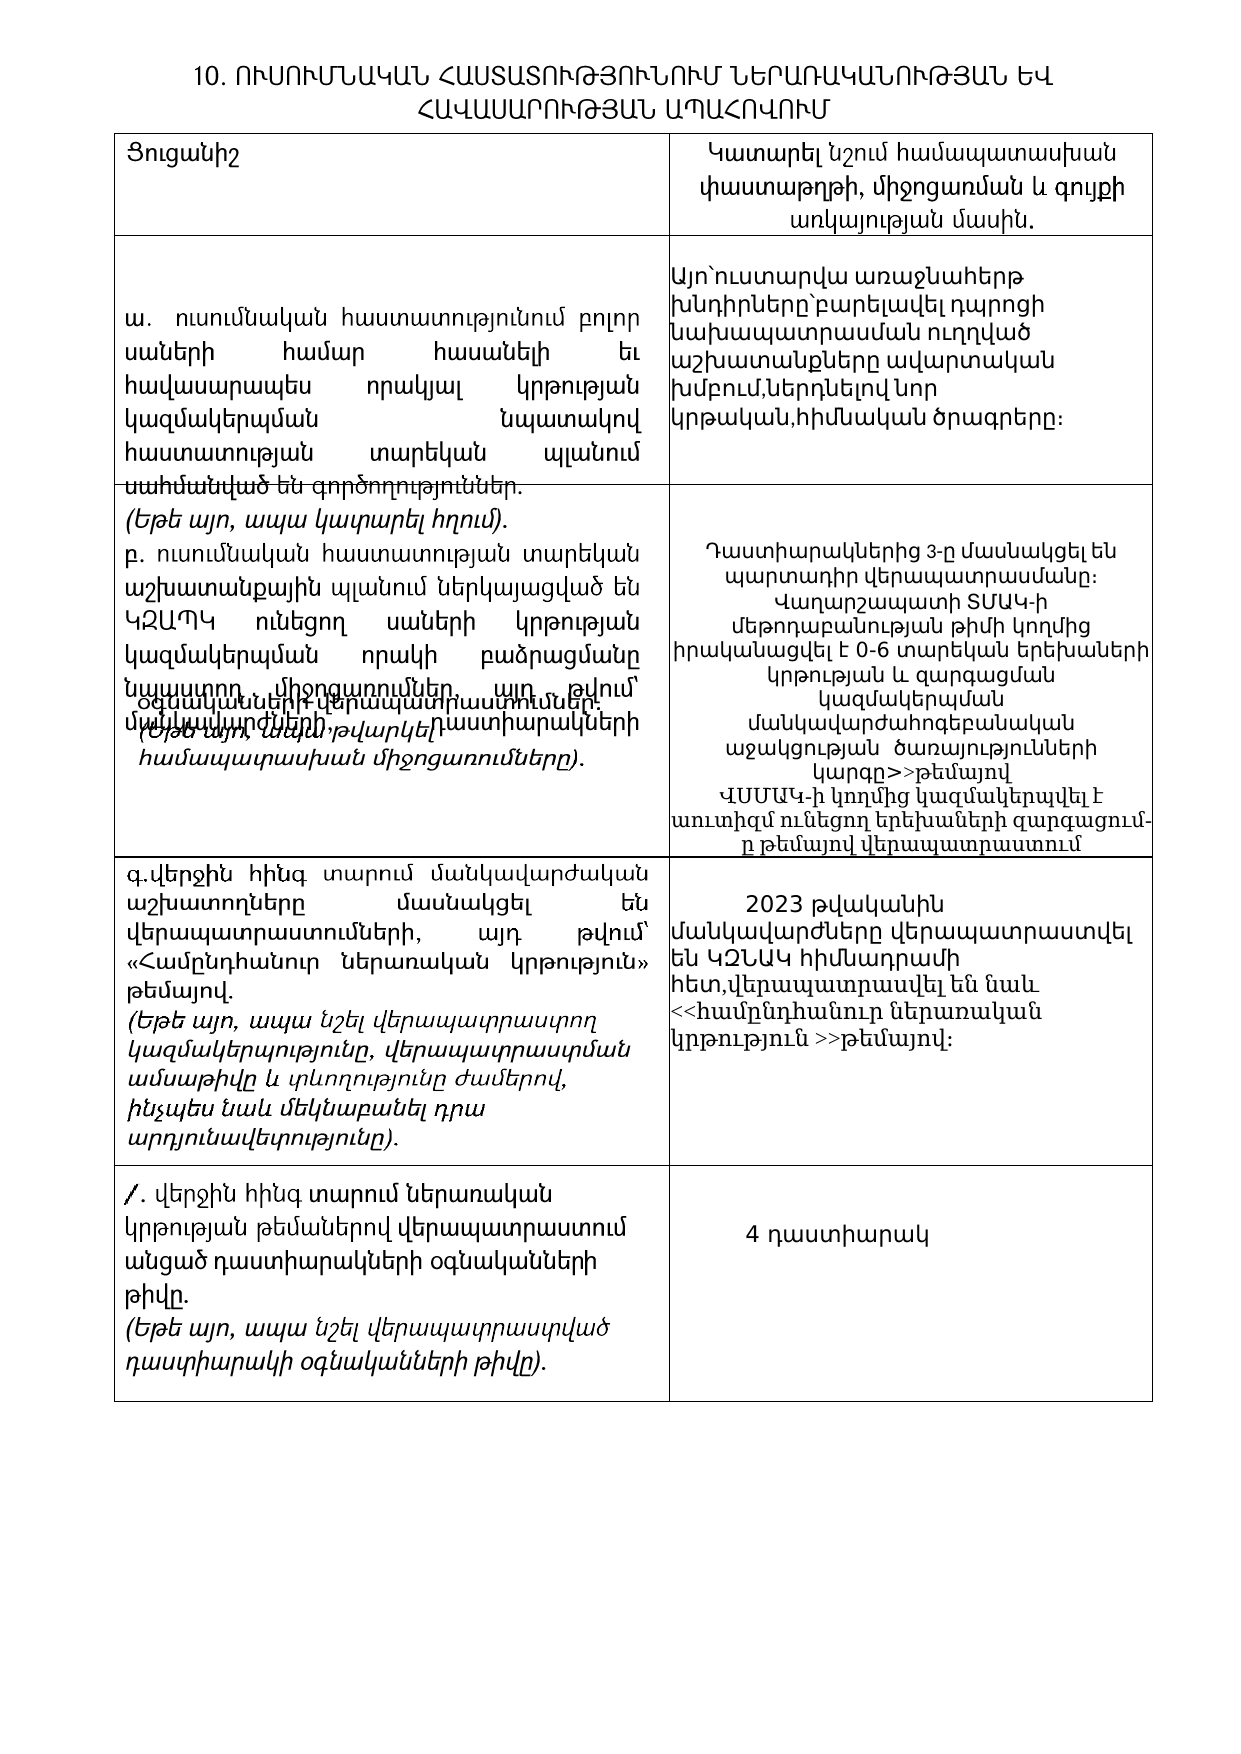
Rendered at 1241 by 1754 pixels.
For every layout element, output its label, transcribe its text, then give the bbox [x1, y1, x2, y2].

table_cell 4 դաստիարակ [670, 1166, 1152, 1401]
picture [126, 134, 253, 168]
table_cell [115, 236, 669, 484]
table_header [1043, 134, 1152, 235]
table_cell [115, 485, 669, 856]
table_cell [115, 1166, 669, 1401]
table_header [115, 134, 669, 235]
table_cell 2023 թվականին մանկավարժները վերապատրաստվել են ԿԶՆԱԿ հիմնադրամի հետ,վերապատրասվել են նաև <<համընդհանուր ներառական կրթություն >>թեմայով։ [670, 858, 1152, 1165]
picture [126, 857, 660, 1151]
picture [699, 134, 1137, 235]
table_cell Այո՝ուստարվա առաջնահերթ խնդիրները՝բարելավել դպրոցի նախապատրասման ուղղված աշխատանքները ավարտական խմբում,ներդնելով նոր կրթական,հիմնական ծրագրերը։ [670, 236, 1152, 484]
table_header [670, 134, 789, 235]
table_cell Դաստիարակներից 3-ը մասնակցել են պարտադիր վերապատրասմանը։ Վաղարշապատի ՏՄԱԿ-ի մեթոդաբանության թիմի կողմից իրականացվել է 0-6 տարեկան երեխաների կրթության և զարգացման կազմակերպման մանկավարժահոգեբանական աջակցության ծառայությունների կարգը>>թեմայով ՎՍՄԱԿ-ի կողմից կազմակերպվել է աուտիզմ ունեցող երեխաների զարգացում-ը թեմայով վերապատրաստում [670, 485, 1152, 856]
table_cell [115, 858, 669, 1165]
picture [194, 58, 1078, 126]
